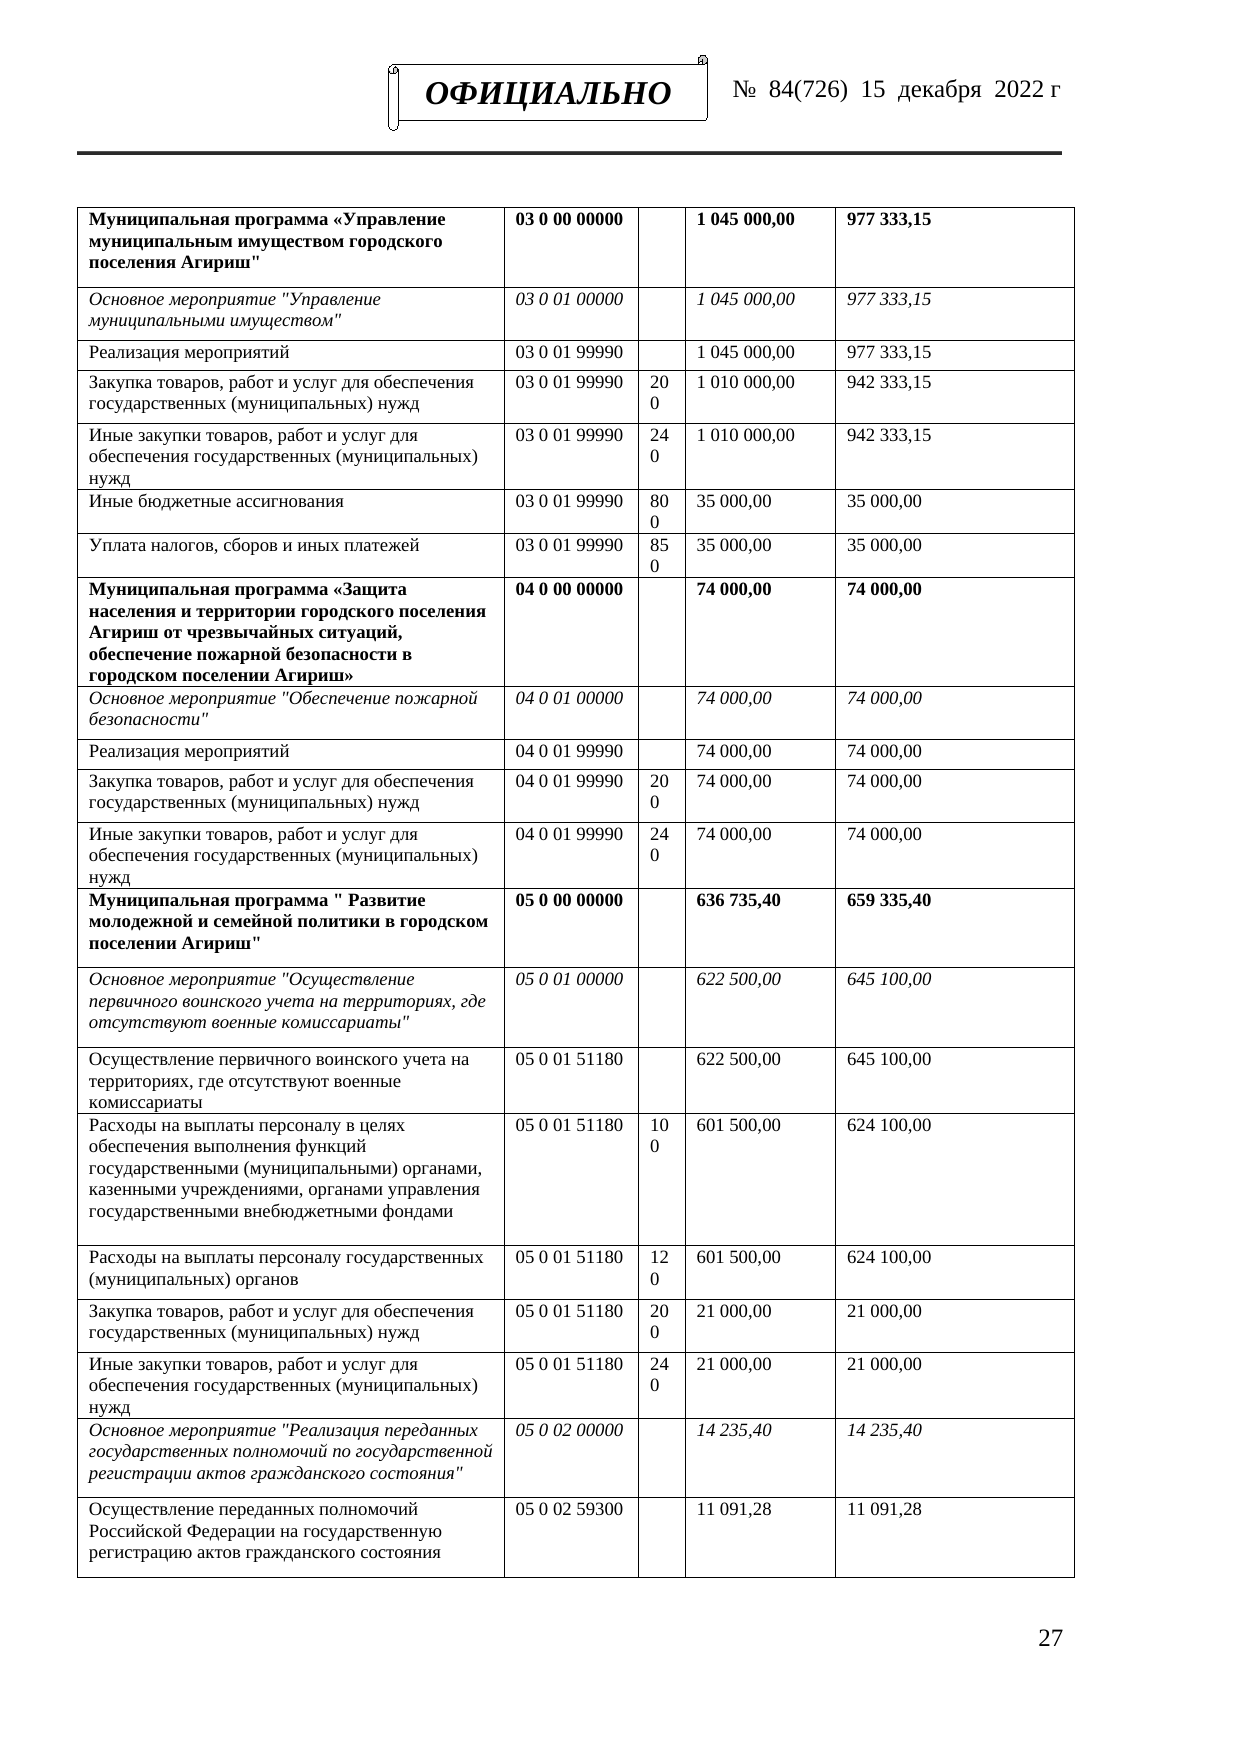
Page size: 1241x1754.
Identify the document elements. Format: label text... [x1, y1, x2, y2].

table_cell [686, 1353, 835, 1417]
table_cell 74 000,00 [836, 740, 1074, 769]
table_cell 35 000,00 [836, 534, 1074, 577]
table_cell 977 333,15 [836, 341, 1074, 370]
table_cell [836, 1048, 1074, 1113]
table_cell [639, 578, 685, 686]
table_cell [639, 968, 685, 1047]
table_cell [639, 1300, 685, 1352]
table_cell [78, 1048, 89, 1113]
table_cell Реализация мероприятий [78, 740, 504, 769]
table_cell 03 0 01 99990 [505, 490, 638, 533]
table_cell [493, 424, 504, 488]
table_cell 04 0 01 99990 [505, 770, 638, 822]
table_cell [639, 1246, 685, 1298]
table_cell 74 000,00 [686, 687, 835, 739]
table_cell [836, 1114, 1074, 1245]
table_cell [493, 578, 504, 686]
table_cell 03 0 01 99990 [505, 371, 638, 423]
table_cell [639, 687, 685, 739]
table_cell Иные бюджетные ассигнования [78, 490, 504, 533]
table_cell 240 [639, 823, 685, 887]
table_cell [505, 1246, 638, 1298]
table_cell 1 010 000,00 [686, 371, 835, 423]
table_cell [674, 341, 685, 370]
table_cell 03 0 00 00000 [505, 208, 638, 287]
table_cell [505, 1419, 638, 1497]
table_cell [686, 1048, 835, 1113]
table_cell Закупка товаров, работ и услуг для обеспечения государственных (муниципальных) нужд [78, 371, 504, 423]
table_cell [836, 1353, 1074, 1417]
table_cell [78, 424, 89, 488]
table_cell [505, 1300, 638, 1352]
table_cell 74 000,00 [686, 578, 835, 686]
table_cell [639, 740, 650, 769]
table_cell 977 333,15 [836, 208, 1074, 287]
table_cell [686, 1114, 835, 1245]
table_cell 1 045 000,00 [686, 208, 835, 287]
table_cell [639, 341, 650, 370]
table_cell 74 000,00 [836, 687, 1074, 739]
table_cell 74 000,00 [686, 770, 835, 822]
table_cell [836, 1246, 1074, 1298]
table_cell 05 0 00 00000 [505, 889, 638, 967]
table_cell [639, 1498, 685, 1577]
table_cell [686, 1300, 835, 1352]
table_cell Закупка товаров, работ и услуг для обеспечения государственных (муниципальных) нужд [78, 770, 504, 822]
table_cell 74 000,00 [836, 578, 1074, 686]
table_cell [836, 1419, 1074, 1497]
table_cell 200 [639, 371, 685, 423]
table_cell 04 0 01 99990 [505, 823, 638, 887]
table_cell 200 [639, 770, 685, 822]
table_cell [639, 208, 685, 287]
table_cell 1 045 000,00 [686, 288, 835, 340]
table_cell 1 045 000,00 [686, 341, 835, 370]
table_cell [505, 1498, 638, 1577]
table_cell 1 010 000,00 [686, 424, 835, 488]
table_cell Уплата налогов, сборов и иных платежей [78, 534, 504, 577]
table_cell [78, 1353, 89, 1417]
table_cell Муниципальная программа «Управление муниципальным имуществом городского поселения Агириш" [78, 208, 504, 287]
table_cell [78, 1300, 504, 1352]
table_cell 74 000,00 [836, 770, 1074, 822]
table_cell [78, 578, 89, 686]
table_cell 04 0 01 99990 [505, 740, 638, 769]
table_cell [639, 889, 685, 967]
table_cell 35 000,00 [686, 490, 835, 533]
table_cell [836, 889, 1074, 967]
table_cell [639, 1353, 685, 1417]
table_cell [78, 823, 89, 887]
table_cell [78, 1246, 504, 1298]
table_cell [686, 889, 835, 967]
table_cell 03 0 01 99990 [505, 424, 638, 488]
table_cell 942 333,15 [836, 424, 1074, 488]
table_cell 74 000,00 [686, 823, 835, 887]
table_cell 35 000,00 [686, 534, 835, 577]
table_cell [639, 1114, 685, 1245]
table_cell 03 0 01 99990 [505, 341, 638, 370]
table_cell Муниципальная программа " Развитие молодежной и семейной политики в городском поселении Агириш" [78, 889, 504, 967]
table_cell [639, 288, 685, 340]
table_cell 977 333,15 [836, 288, 1074, 340]
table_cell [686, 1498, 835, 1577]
table_cell 03 0 01 00000 [505, 288, 638, 340]
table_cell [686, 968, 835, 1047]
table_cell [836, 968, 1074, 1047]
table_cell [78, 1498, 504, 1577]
table_cell 04 0 00 00000 [505, 578, 638, 686]
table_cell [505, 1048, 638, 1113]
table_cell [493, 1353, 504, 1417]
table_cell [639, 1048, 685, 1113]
table_cell 942 333,15 [836, 371, 1074, 423]
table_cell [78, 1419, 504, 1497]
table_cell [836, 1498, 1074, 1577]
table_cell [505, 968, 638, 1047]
table_cell 35 000,00 [836, 490, 1074, 533]
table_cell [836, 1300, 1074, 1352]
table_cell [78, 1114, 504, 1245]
table_cell 03 0 01 99990 [505, 534, 638, 577]
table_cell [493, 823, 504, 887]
table_cell 240 [639, 424, 685, 488]
table_cell 04 0 01 00000 [505, 687, 638, 739]
table_cell 74 000,00 [686, 740, 835, 769]
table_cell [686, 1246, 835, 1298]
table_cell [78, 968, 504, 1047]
table_cell Основное мероприятие "Обеспечение пожарной безопасности" [78, 687, 504, 739]
table_cell Основное мероприятие "Управление муниципальными имуществом" [78, 288, 504, 340]
table_cell Реализация мероприятий [78, 341, 504, 370]
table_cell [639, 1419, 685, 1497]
table_cell [674, 740, 685, 769]
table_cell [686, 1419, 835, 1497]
table_cell 74 000,00 [836, 823, 1074, 887]
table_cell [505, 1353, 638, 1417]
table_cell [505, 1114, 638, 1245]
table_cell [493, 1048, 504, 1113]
